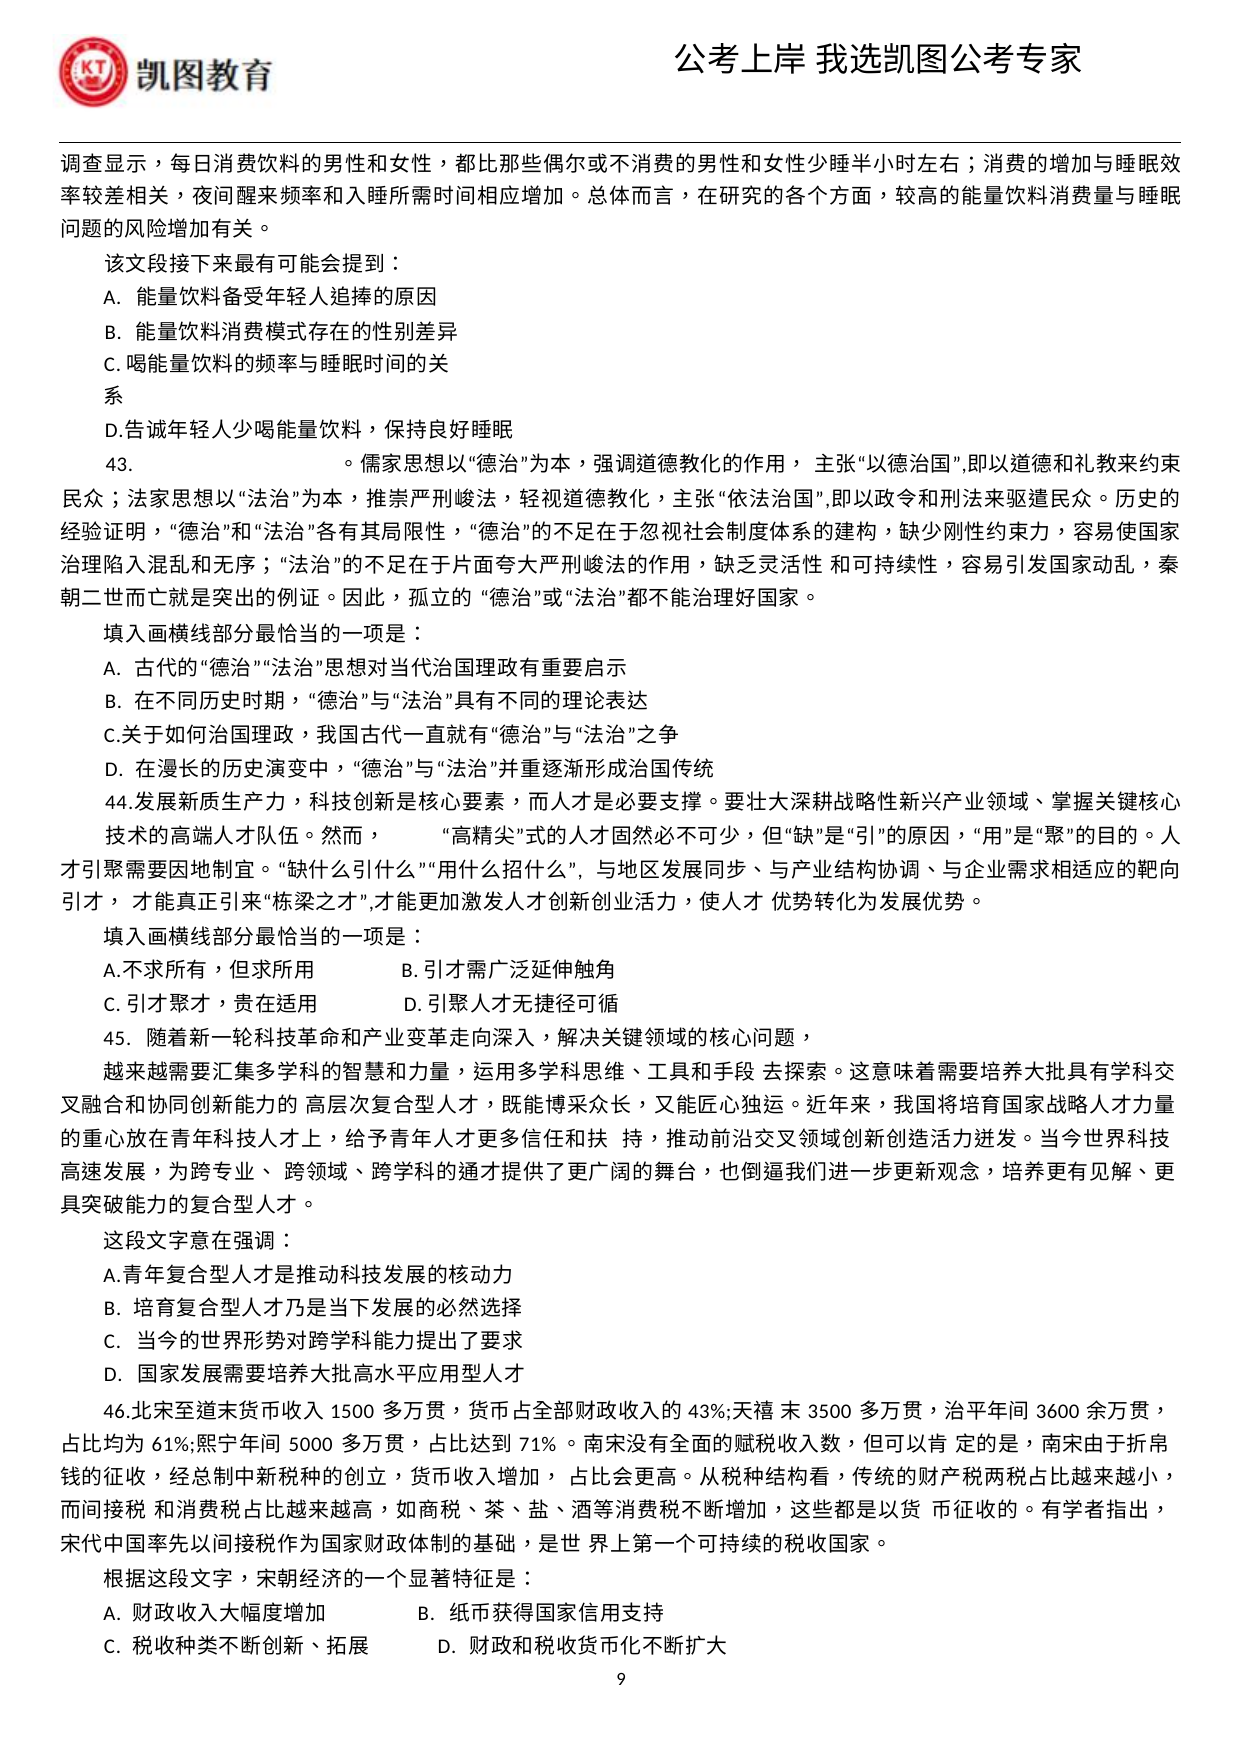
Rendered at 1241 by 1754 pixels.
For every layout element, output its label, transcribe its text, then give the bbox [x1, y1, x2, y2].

text A. 财政收入大幅度增加 B. 纸币获得国家信用支持 [103, 1599, 1182, 1626]
text 填入画横线部分最恰当的一项是： [104, 620, 1182, 647]
text C. 引才聚才，贵在适用 D. 引聚人才无捷径可循 [104, 990, 1182, 1017]
text A.不求所有，但求所用 B. 引才需广泛延伸触角 [103, 956, 1182, 983]
text 该文段接下来最有可能会提到： [104, 250, 1182, 276]
text D. 在漫长的历史演变中，“德治”与“法治”并重逐渐形成治国传统 [104, 755, 1182, 781]
text A. 能量饮料备受年轻人追捧的原因 [103, 283, 1182, 310]
text A.青年复合型人才是推动科技发展的核动力 B. 培育复合型人才乃是当下发展的必然选择 C. 当今的世界形势对跨学科能力提出了要求 D. 国家发展需要培养大批高水平应用型人才 [103, 1261, 526, 1388]
text C.关于如何治国理政，我国古代一直就有“德治”与“法治”之争 [104, 721, 1182, 748]
text B. 能量饮料消费模式存在的性别差异 C. 喝能量饮料的频率与睡眠时间的关系 [104, 317, 470, 410]
text A. 古代的“德治”“法治”思想对当代治国理政有重要启示 [103, 653, 1182, 680]
text B. 在不同历史时期，“德治”与“法治”具有不同的理论表达 [104, 687, 1182, 714]
text 44.发展新质生产力，科技创新是核心要素，而人才是必要支撑。要壮大深耕战略性新兴产业领域、掌握关键核心 [53, 788, 1181, 815]
picture [52, 34, 281, 112]
text 填入画横线部分最恰当的一项是： [104, 923, 1182, 949]
text 43. 。儒家思想以“德治”为本，强调道德教化的作用， 主张“以德治国”,即以道德和礼教来约束 [53, 450, 1181, 476]
text 调查显示，每日消费饮料的男性和女性，都比那些偶尔或不消费的男性和女性少睡半小时左右；消费的增加与睡眠效 率较差相关，夜间醒来频率和入睡所需时间相应增加。总体而言，在研究的各个方面，较高的能量饮料消费量与睡眠 问题的风险增加有关。 [60, 149, 1181, 242]
text 45. 随着新一轮科技革命和产业变革走向深入，解决关键领域的核心问题， [103, 1024, 1182, 1050]
text 公考上岸 我选凯图公考专家 [674, 38, 1182, 80]
text 技术的高端人才队伍。然而， “高精尖”式的人才固然必不可少，但“缺”是“引”的原因，“用”是“聚”的目的。人 [53, 822, 1181, 848]
text 这段文字意在强调： [103, 1227, 1182, 1254]
text C. 税收种类不断创新、拓展 D. 财政和税收货币化不断扩大 [104, 1633, 1182, 1659]
text 根据这段文字，宋朝经济的一个显著特征是： [103, 1565, 1182, 1592]
text 民众；法家思想以“法治”为本，推崇严刑峻法，轻视道德教化，主张“依法治国”,即以政令和刑法来驱遣民众。历史的 经验证明，“德治”和“法治”各有其局限性，“德治”的不足在于忽视社会制度体系的建构，缺少刚性约束力，容易使国家 治理陷入混乱和无序；“法治”的不足在于片面夸大严刑峻法的作用，缺乏灵活性 和可持续性，容易引发国家动乱，秦 朝二世而亡就是突出的例证。因此，孤立的 “德治”或“法治”都不能治理好国家。 [60, 484, 1181, 612]
text 才引聚需要因地制宜。“缺什么引什么”“用什么招什么”, 与地区发展同步、与产业结构协调、与企业需求相适应的靶向 引才， 才能真正引来“栋梁之才”,才能更加激发人才创新创业活力，使人才 优势转化为发展优势。 [60, 855, 1181, 916]
text 46.北宋至道末货币收入 1500 多万贯，货币占全部财政收入的 43%;天禧 末 3500 多万贯，治平年间 3600 余万贯， 占比均为 61%;熙宁年间 5000 多万贯，占比达到 71% 。南宋没有全面的赋税收入数，但可以肯 定的是，南宋由于折帛 钱的征收，经总制中新税种的创立，货币收入增加， 占比会更高。从税种结构看，传统的财产税两税占比越来越小， 而间接税 和消费税占比越来越高，如商税、茶、盐、酒等消费税不断增加，这些都是以货 币征收的。有学者指出， 宋代中国率先以间接税作为国家财政体制的基础，是世 界上第一个可持续的税收国家。 [60, 1396, 1182, 1557]
text D.告诚年轻人少喝能量饮料，保持良好睡眠 [104, 417, 1182, 443]
text 越来越需要汇集多学科的智慧和力量，运用多学科思维、工具和手段 去探索。这意味着需要培养大批具有学科交 叉融合和协同创新能力的 高层次复合型人才，既能博采众长，又能匠心独运。近年来，我国将培育国家战略人才力量 的重心放在青年科技人才上，给予青年人才更多信任和扶 持，推动前沿交叉领域创新创造活力迸发。当今世界科技 高速发展，为跨专业、 跨领域、跨学科的通才提供了更广阔的舞台，也倒逼我们进一步更新观念，培养更有见解、更 具突破能力的复合型人才。 [60, 1057, 1181, 1218]
